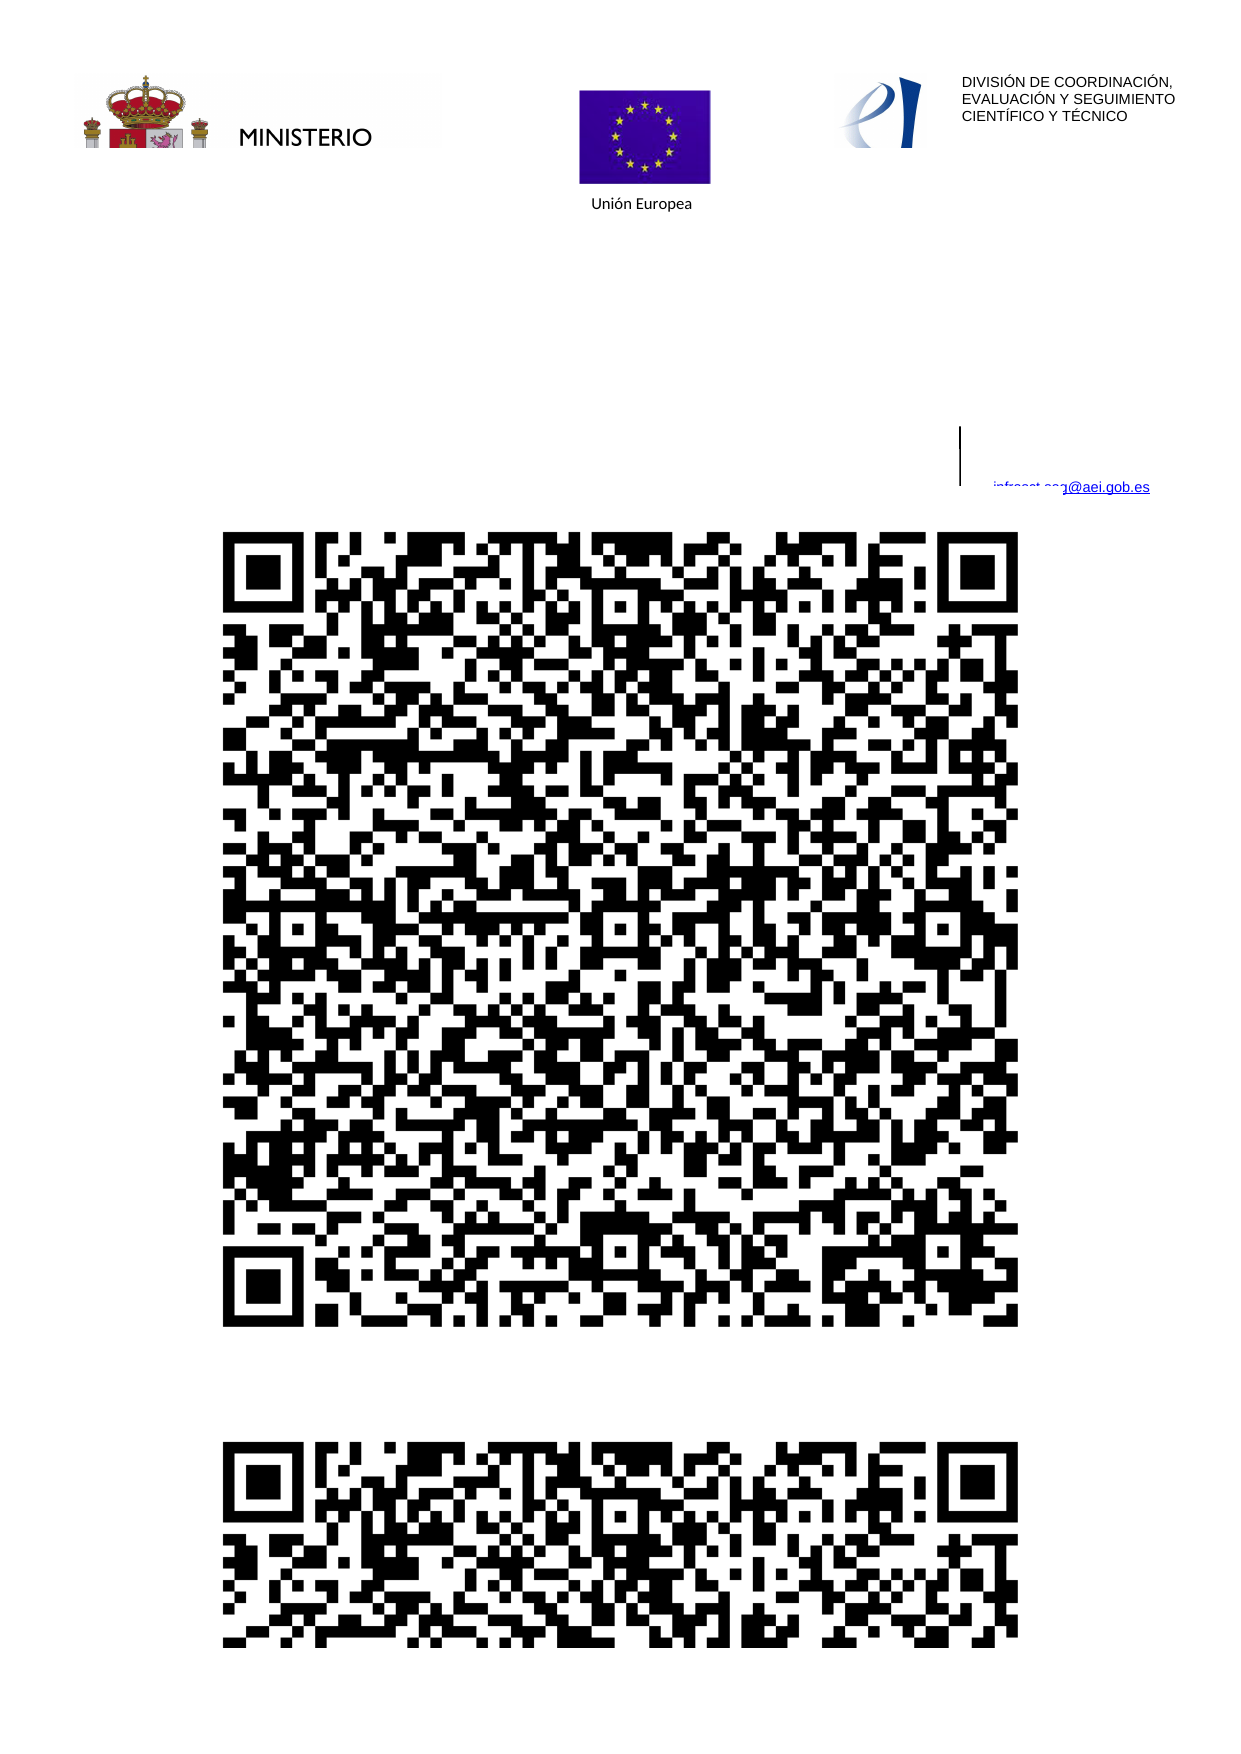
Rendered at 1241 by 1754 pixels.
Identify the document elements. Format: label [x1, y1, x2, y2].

picture [74, 73, 443, 148]
picture [579, 90, 711, 184]
picture [834, 73, 927, 148]
picture [177, 486, 1063, 1373]
picture [177, 1396, 1063, 1648]
